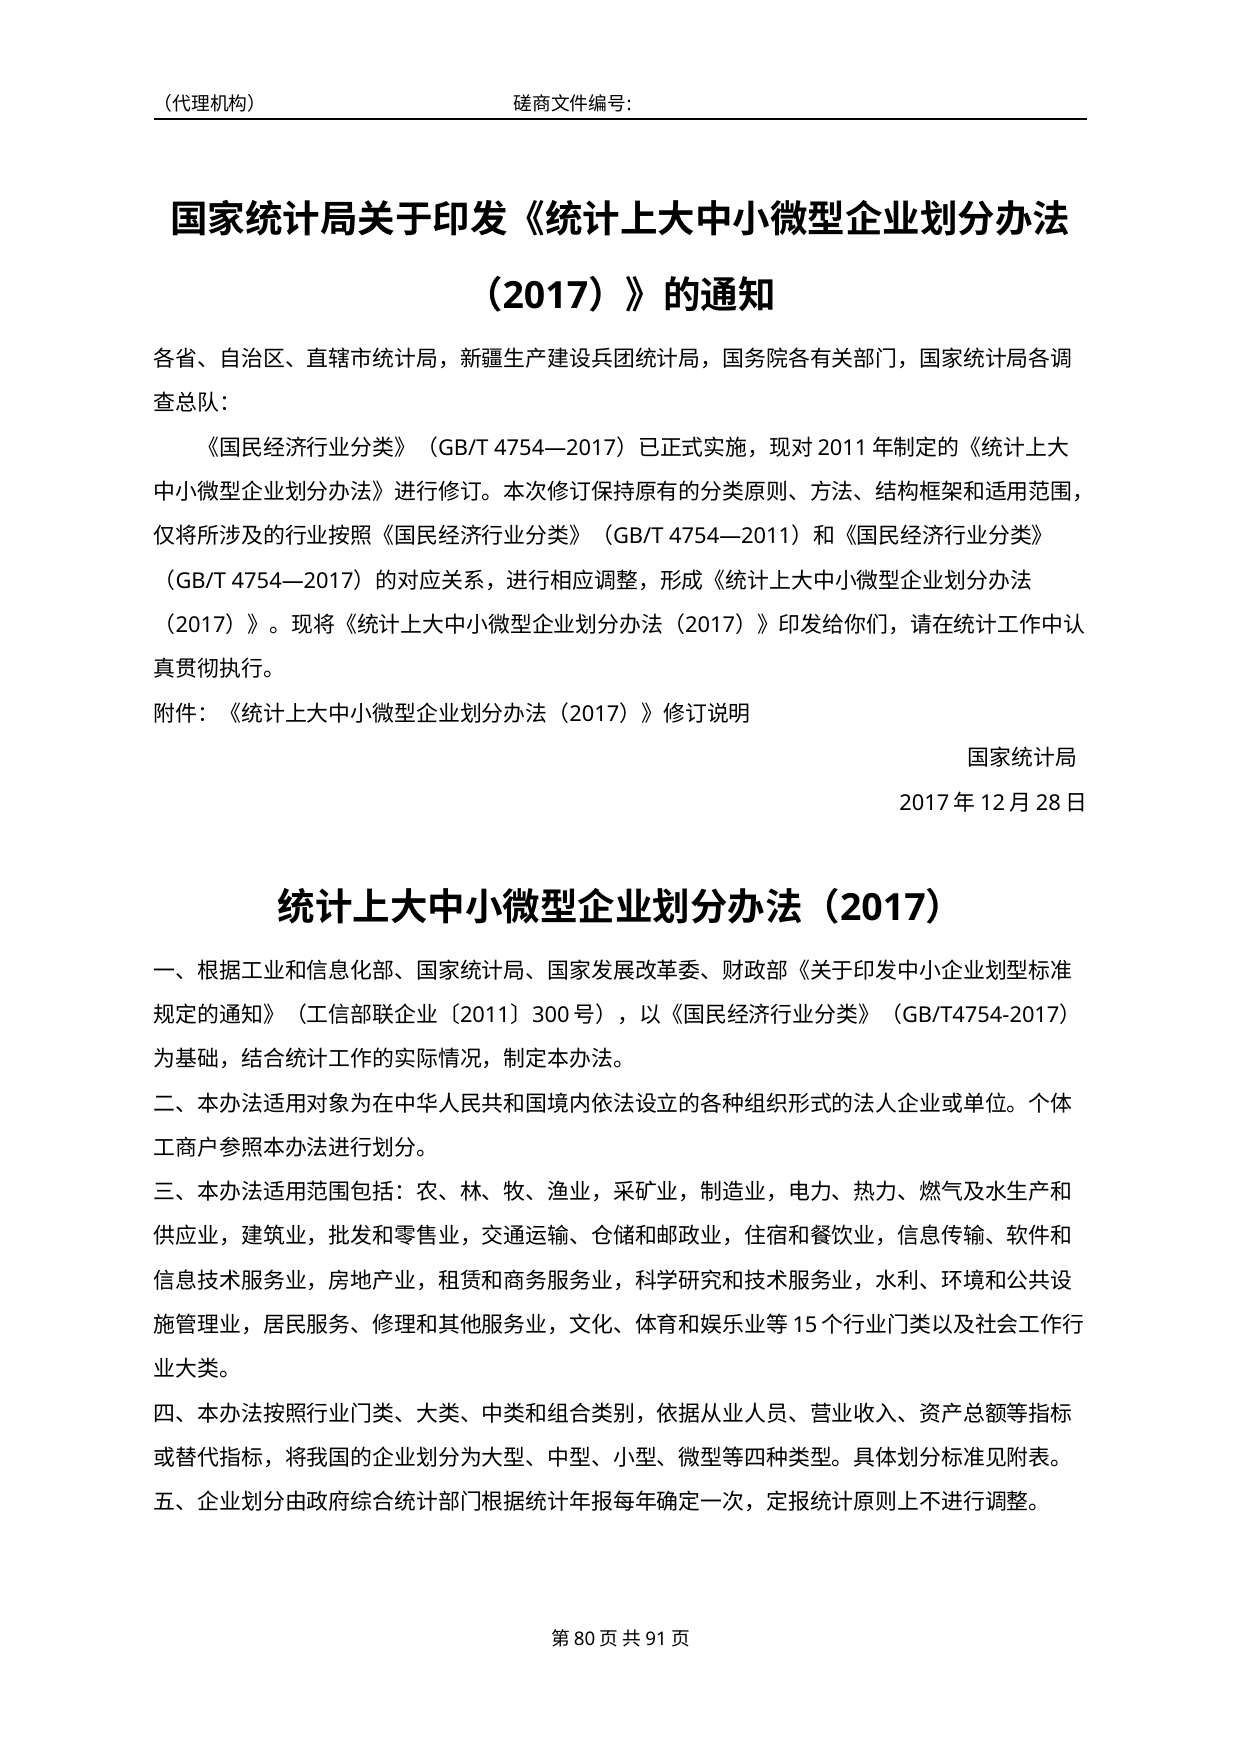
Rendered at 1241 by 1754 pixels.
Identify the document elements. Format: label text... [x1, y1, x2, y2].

text 五、企业划分由政府综合统计部门根据统计年报每年确定一次，定报统计原则上不进行调整。 [153, 1484, 1087, 1516]
text 一、根据工业和信息化部、国家统计局、国家发展改革委、财政部《关于印发中小企业划型标准规定的通知》（工信部联企业〔2011〕300号），以《国民经济行业分类》（GB/T4754-2017）为基础，结合统计工作的实际情况，制定本办法。 [153, 953, 1087, 1073]
text 四、本办法按照行业门类、大类、中类和组合类别，依据从业人员、营业收入、资产总额等指标或替代指标，将我国的企业划分为大型、中型、小型、微型等四种类型。具体划分标准见附表。 [153, 1396, 1087, 1472]
text 《国民经济行业分类》（GB/T 4754—2017）已正式实施，现对2011年制定的《统计上大中小微型企业划分办法》进行修订。本次修订保持原有的分类原则、方法、结构框架和适用范围，仅将所涉及的行业按照《国民经济行业分类》（GB/T 4754—2011）和《国民经济行业分类》（GB/T 4754—2017）的对应关系，进行相应调整，形成《统计上大中小微型企业划分办法（2017）》。现将《统计上大中小微型企业划分办法（2017）》印发给你们，请在统计工作中认真贯彻执行。 [153, 430, 1087, 683]
text 附件：《统计上大中小微型企业划分办法（2017）》修订说明 [153, 696, 1087, 727]
text 各省、自治区、直辖市统计局，新疆生产建设兵团统计局，国务院各有关部门，国家统计局各调查总队： [153, 341, 1087, 417]
text 国家统计局关于印发《统计上大中小微型企业划分办法（2017）》的通知 [153, 189, 1087, 319]
text 2017年12月28日 [153, 784, 1087, 816]
text 国家统计局 [153, 740, 1087, 772]
text 二、本办法适用对象为在中华人民共和国境内依法设立的各种组织形式的法人企业或单位。个体工商户参照本办法进行划分。 [153, 1086, 1087, 1162]
text 三、本办法适用范围包括：农、林、牧、渔业，采矿业，制造业，电力、热力、燃气及水生产和供应业，建筑业，批发和零售业，交通运输、仓储和邮政业，住宿和餐饮业，信息传输、软件和信息技术服务业，房地产业，租赁和商务服务业，科学研究和技术服务业，水利、环境和公共设施管理业，居民服务、修理和其他服务业，文化、体育和娱乐业等15个行业门类以及社会工作行业大类。 [153, 1174, 1087, 1383]
text 统计上大中小微型企业划分办法（2017） [153, 877, 1087, 931]
